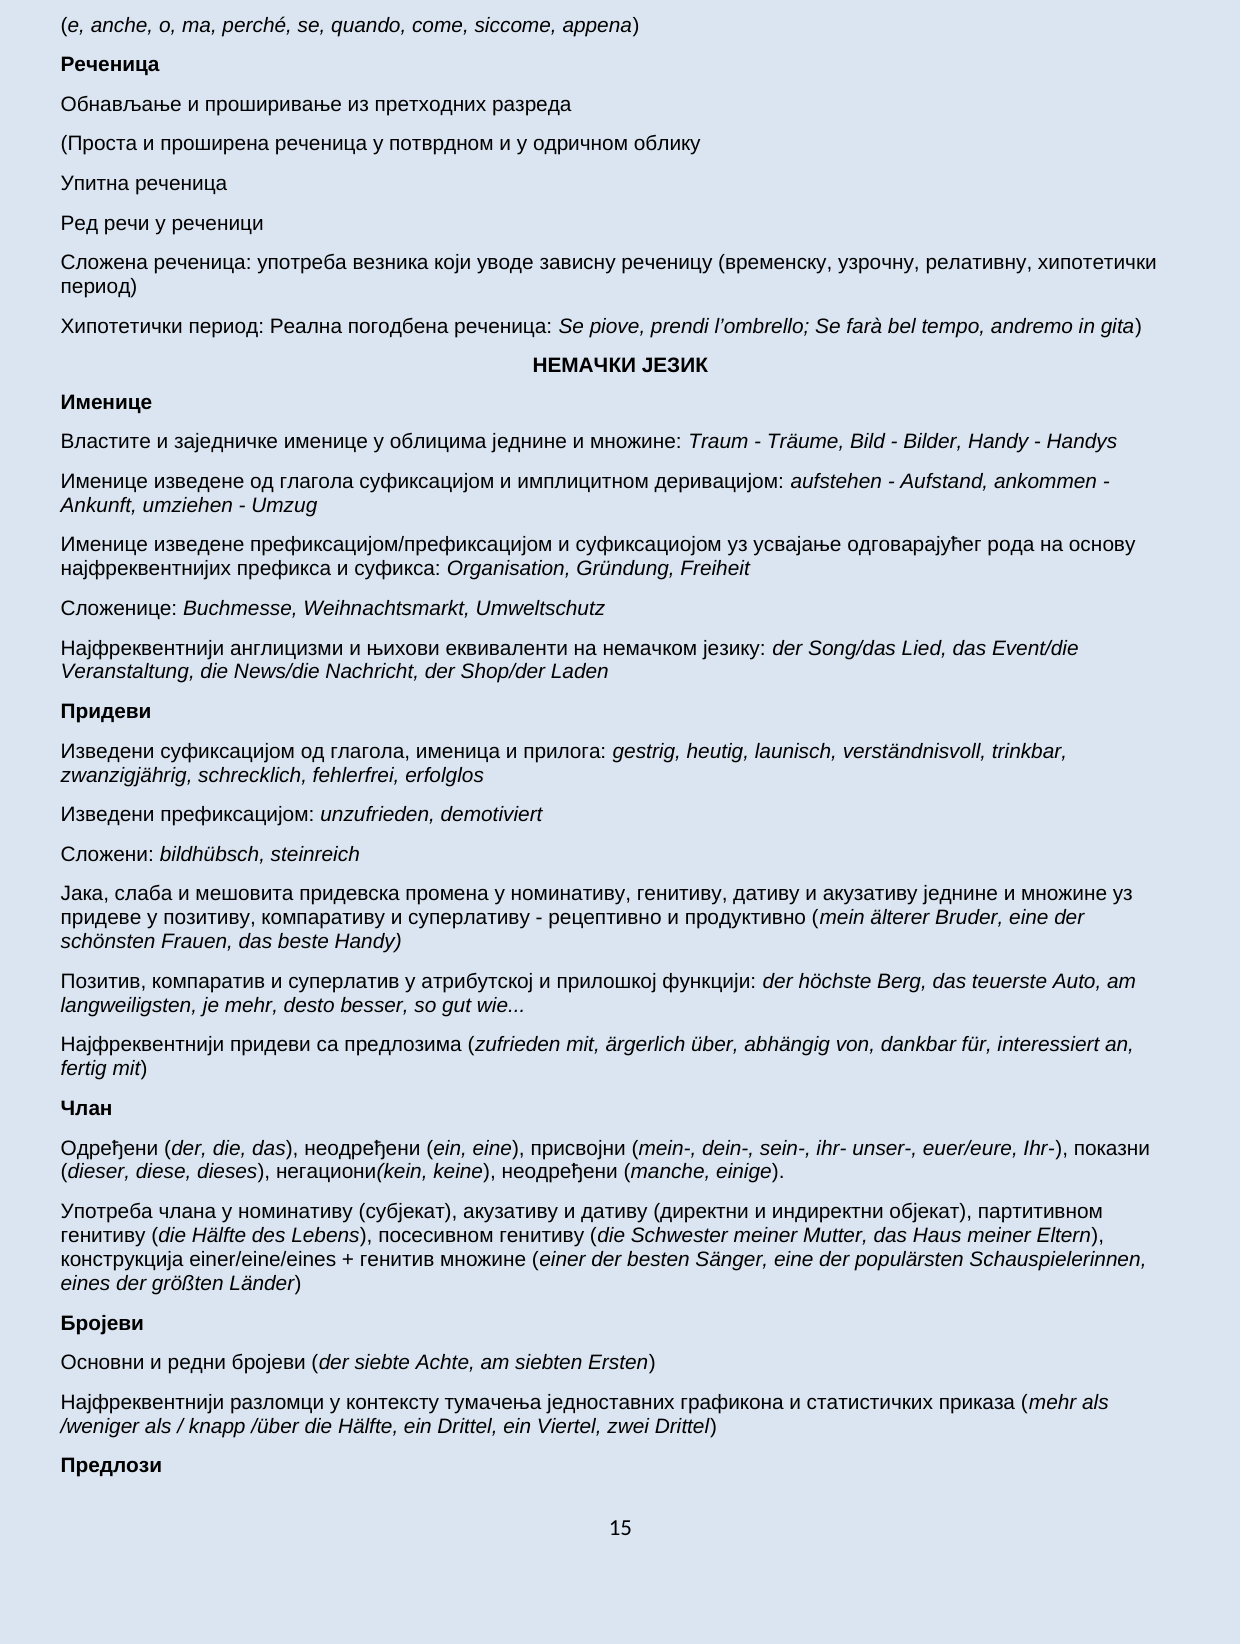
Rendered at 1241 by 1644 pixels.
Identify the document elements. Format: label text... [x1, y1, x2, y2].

text Ред речи у реченици [60, 210, 1180, 234]
text Изведени суфиксацијом од глагола, именица и прилога: gestrig, heutig, launisch, verständnisvoll, trinkbar, zwanzigjährig, schrecklich, fehlerfrei, erfolglos [60, 738, 1180, 786]
text Употреба члана у номинативу (субјекат), акузативу и дативу (директни и индиректни објекат), партитивном генитиву (die Hälfte des Lebens), посесивном генитиву (die Schwester meiner Mutter, das Haus meiner Eltern), конструкција einer/eine/einеs + генитив множине (einer der besten Sänger, eine der populärsten Schauspielerinnen, eines der größten Länder) [60, 1199, 1180, 1295]
text Основни и редни бројеви (der siebte Аchte, am siebten Еrsten) [60, 1350, 1180, 1374]
text Придеви [60, 699, 1180, 723]
text НЕМАЧКИ ЈЕЗИК [60, 353, 1180, 377]
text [60, 92, 1180, 116]
text Именице изведене од глагола суфиксацијом и имплицитном деривацијом: aufstehen - Aufstand, ankommen - Ankunft, umziehen - Umzug [60, 469, 1180, 517]
text (e, anche, o, ma, perché, se, quando, come, siccome, appena) [60, 12, 1180, 36]
text Бројеви [60, 1310, 1180, 1334]
text Именице [60, 389, 1180, 413]
text Хипотетички период: Реална погодбена реченица: Se piove, prendi l’ombrello; Se farà bel tempo, andremo in gita) [60, 313, 1180, 337]
text Реченица [60, 52, 1180, 76]
text Сложени: bildhübsch, steinreich [60, 842, 1180, 866]
text Одређени (der, die, das), неодређени (ein, eine), присвојни (mein-, dein-, sein-, ihr- unser-, euer/eure, Ihr-), показни (dieser, diese, dieses), негациони(kein, keine), неодређени (manche, einige). [60, 1135, 1180, 1183]
text Сложенице: Buchmesse, Weihnachtsmarkt, Umweltschutz [60, 596, 1180, 620]
text Именице изведене префиксацијом/префиксацијом и суфиксациојом уз усвајање одговарајућег рода на основу најфреквентнијих префикса и суфикса: Organisation, Gründung, Freiheit [60, 532, 1180, 580]
text Сложена реченица: употреба везника који уводе зависну реченицу (временску, узрочну, релативну, хипотетички период) [60, 250, 1180, 298]
text Упитна реченица [60, 171, 1180, 195]
text Јака, слаба и мешовита придевска промена у номинативу, генитиву, дативу и акузативу једнине и множине уз придеве у позитиву, компаративу и суперлативу - рецептивно и продуктивно (mein älterer Bruder, eine der schönsten Frauen, das beste Handy) [60, 881, 1180, 953]
text Најфреквентнији придеви са предлозима (zufrieden mit, ärgerlich über, abhängig von, dankbar für, interessiert an, fertig mit) [60, 1032, 1180, 1080]
text Предлози [60, 1453, 1180, 1477]
text Најфреквентнији разломци у контексту тумачења једноставних графикона и статистичких приказа (mehr als /weniger als / knapp /über die Hälfte, ein Drittel, ein Viertel, zwei Drittel) [60, 1389, 1180, 1437]
text Најфреквентнији англицизми и њихови еквиваленти на немачком језику: der Song/das Lied, das Event/die Veranstaltung, die News/die Nachricht, der Shop/der Laden [60, 635, 1180, 683]
text Властите и заједничке именице у облицима једнине и множине: Traum - Träume, Bild - Bilder, Handy - Handys [60, 429, 1180, 453]
text Члан [60, 1096, 1180, 1120]
text Позитив, компаратив и суперлатив у атрибутској и прилошкој функцији: der höchste Berg, das teuerste Auto, am langweiligsten, je mehr, desto besser, so gut wie... [60, 969, 1180, 1017]
text (Проста и проширена реченица у потврдном и у одричном облику [60, 131, 1180, 155]
text Изведени префиксацијом: unzufrieden, demotiviert [60, 802, 1180, 826]
